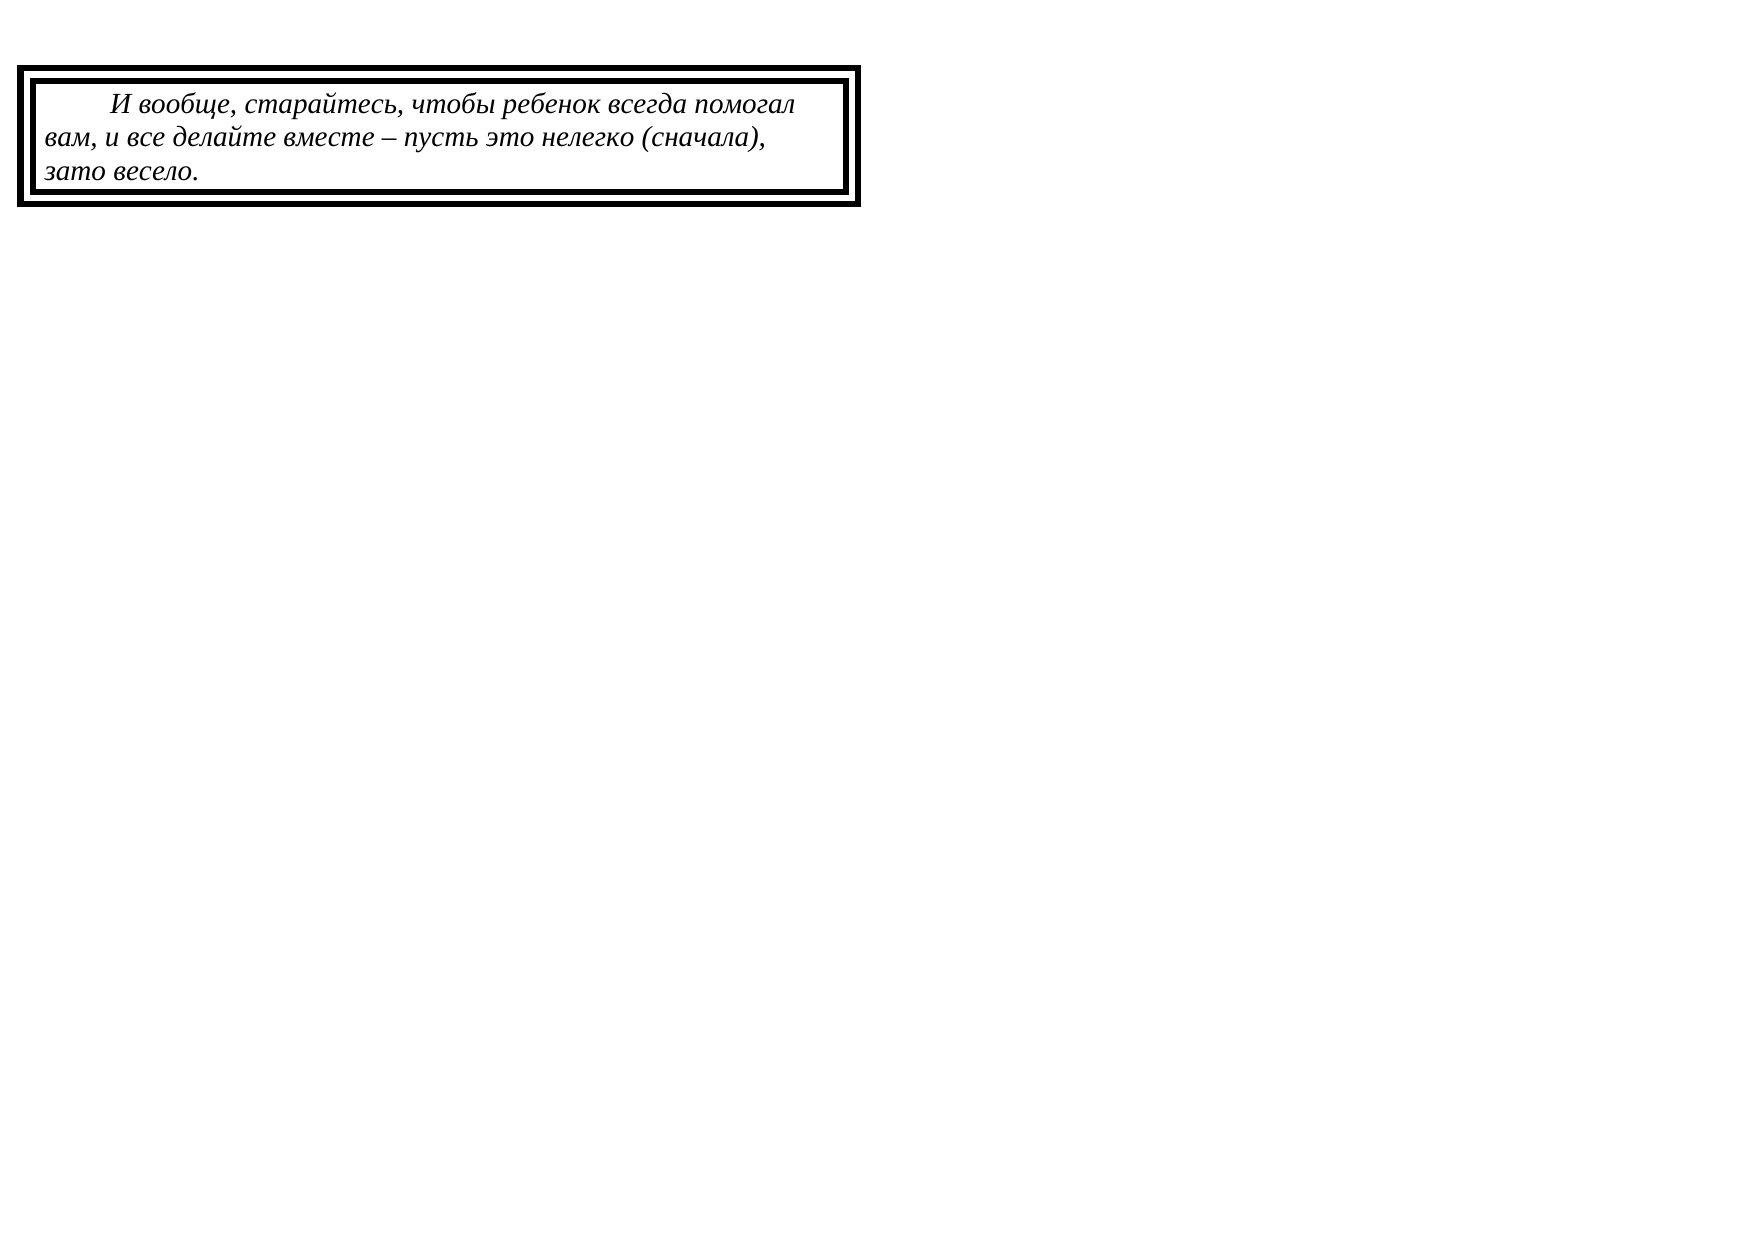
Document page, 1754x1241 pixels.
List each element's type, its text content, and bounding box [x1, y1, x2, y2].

text И вообще, старайтесь, чтобы ребенок всегда помогал вам, и все делайте вместе – пусть это нелегко (сначала), зато весело. [24, 71, 855, 201]
